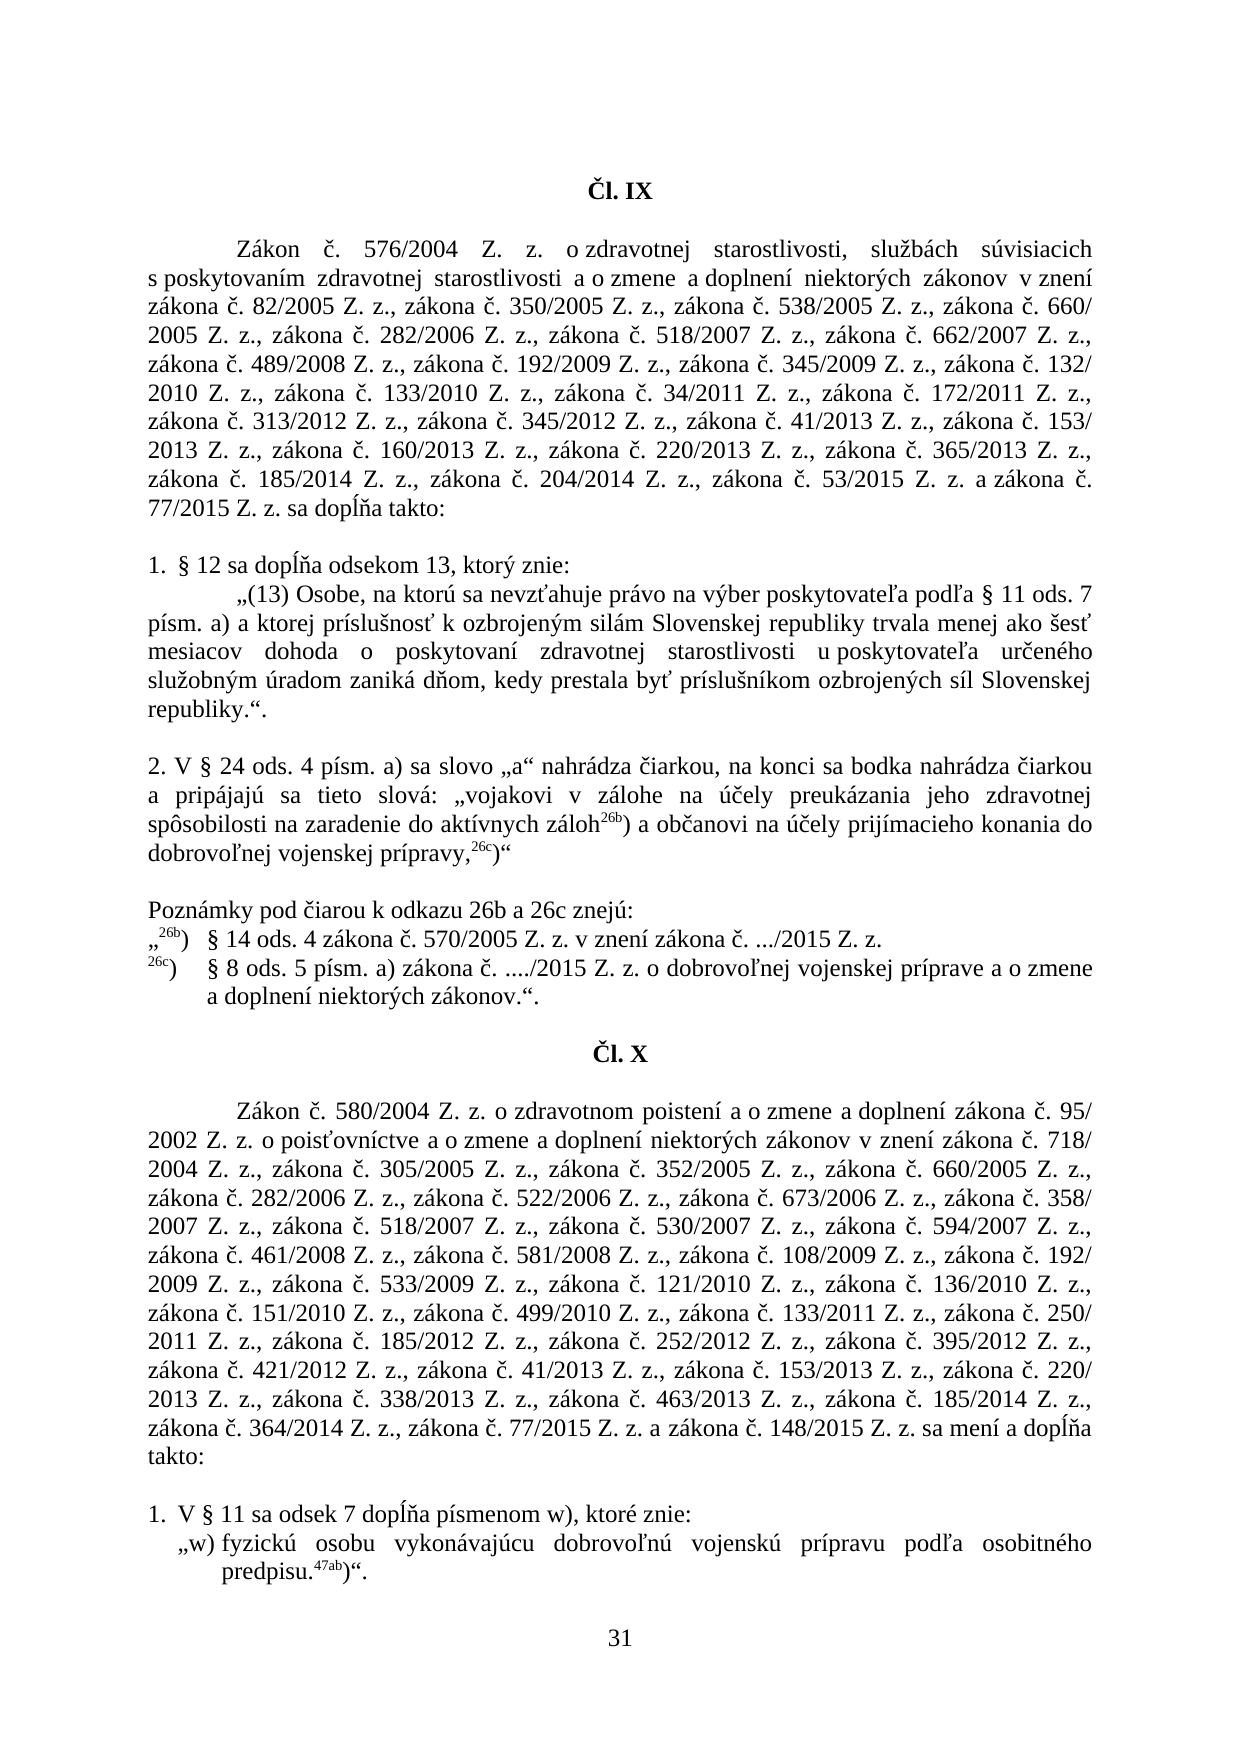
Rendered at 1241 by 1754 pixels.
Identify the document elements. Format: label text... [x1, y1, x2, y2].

text Zákon č. 580/2004 Z. z. o zdravotnom poistení a o zmene a doplnení zákona č. 95/ 2002 Z. z. o poisťovníctve a o zmene a doplnení niektorých zákonov v znení zákona č. 718/ 2004 Z. z., zákona č. 305/2005 Z. z., zákona č. 352/2005 Z. z., zákona č. 660/2005 Z. z., zákona č. 282/2006 Z. z., zákona č. 522/2006 Z. z., zákona č. 673/2006 Z. z., zákona č. 358/ 2007 Z. z., zákona č. 518/2007 Z. z., zákona č. 530/2007 Z. z., zákona č. 594/2007 Z. z., zákona č. 461/2008 Z. z., zákona č. 581/2008 Z. z., zákona č. 108/2009 Z. z., zákona č. 192/ 2009 Z. z., zákona č. 533/2009 Z. z., zákona č. 121/2010 Z. z., zákona č. 136/2010 Z. z., zákona č. 151/2010 Z. z., zákona č. 499/2010 Z. z., zákona č. 133/2011 Z. z., zákona č. 250/ 2011 Z. z., zákona č. 185/2012 Z. z., zákona č. 252/2012 Z. z., zákona č. 395/2012 Z. z., zákona č. 421/2012 Z. z., zákona č. 41/2013 Z. z., zákona č. 153/2013 Z. z., zákona č. 220/ 2013 Z. z., zákona č. 338/2013 Z. z., zákona č. 463/2013 Z. z., zákona č. 185/2014 Z. z., zákona č. 364/2014 Z. z., zákona č. 77/2015 Z. z. a zákona č. 148/2015 Z. z. sa mení a dopĺňa takto: [148, 1096, 1093, 1470]
text Čl. X [148, 1039, 1093, 1068]
text Čl. IX [148, 176, 1093, 205]
list „w) fyzickú osobu vykonávajúcu dobrovoľnú vojenskú prípravu podľa osobitného predpisu.47ab)“. [177, 1528, 1093, 1585]
text Poznámky pod čiarou k odkazu 26b a 26c znejú: [148, 895, 1093, 924]
text Zákon č. 576/2004 Z. z. o zdravotnej starostlivosti, službách súvisiacich s poskytovaním zdravotnej starostlivosti a o zmene a doplnení niektorých zákonov v znení zákona č. 82/2005 Z. z., zákona č. 350/2005 Z. z., zákona č. 538/2005 Z. z., zákona č. 660/ 2005 Z. z., zákona č. 282/2006 Z. z., zákona č. 518/2007 Z. z., zákona č. 662/2007 Z. z., zákona č. 489/2008 Z. z., zákona č. 192/2009 Z. z., zákona č. 345/2009 Z. z., zákona č. 132/ 2010 Z. z., zákona č. 133/2010 Z. z., zákona č. 34/2011 Z. z., zákona č. 172/2011 Z. z., zákona č. 313/2012 Z. z., zákona č. 345/2012 Z. z., zákona č. 41/2013 Z. z., zákona č. 153/ 2013 Z. z., zákona č. 160/2013 Z. z., zákona č. 220/2013 Z. z., zákona č. 365/2013 Z. z., zákona č. 185/2014 Z. z., zákona č. 204/2014 Z. z., zákona č. 53/2015 Z. z. a zákona č. 77/2015 Z. z. sa dopĺňa takto: [148, 234, 1093, 521]
list V § 11 sa odsek 7 dopĺňa písmenom w), ktoré znie: [148, 1499, 1093, 1528]
text 26c) § 8 ods. 5 písm. a) zákona č. ..../2015 Z. z. o dobrovoľnej vojenskej príprave a o zmene a doplnení niektorých zákonov.“. [148, 953, 1093, 1010]
text „(13) Osobe, na ktorú sa nevzťahuje právo na výber poskytovateľa podľa § 11 ods. 7 písm. a) a ktorej príslušnosť k ozbrojeným silám Slovenskej republiky trvala menej ako šesť mesiacov dohoda o poskytovaní zdravotnej starostlivosti u poskytovateľa určeného služobným úradom zaniká dňom, kedy prestala byť príslušníkom ozbrojených síl Slovenskej republiky.“. [148, 579, 1093, 723]
text 2. V § 24 ods. 4 písm. a) sa slovo „a“ nahrádza čiarkou, na konci sa bodka nahrádza čiarkou a pripájajú sa tieto slová: „vojakovi v zálohe na účely preukázania jeho zdravotnej spôsobilosti na zaradenie do aktívnych záloh26b) a občanovi na účely prijímacieho konania do dobrovoľnej vojenskej prípravy,26c)“ [148, 751, 1093, 866]
text „26b) § 14 ods. 4 zákona č. 570/2005 Z. z. v znení zákona č. .../2015 Z. z. [148, 924, 1093, 953]
list § 12 sa dopĺňa odsekom 13, ktorý znie: [148, 550, 1093, 579]
